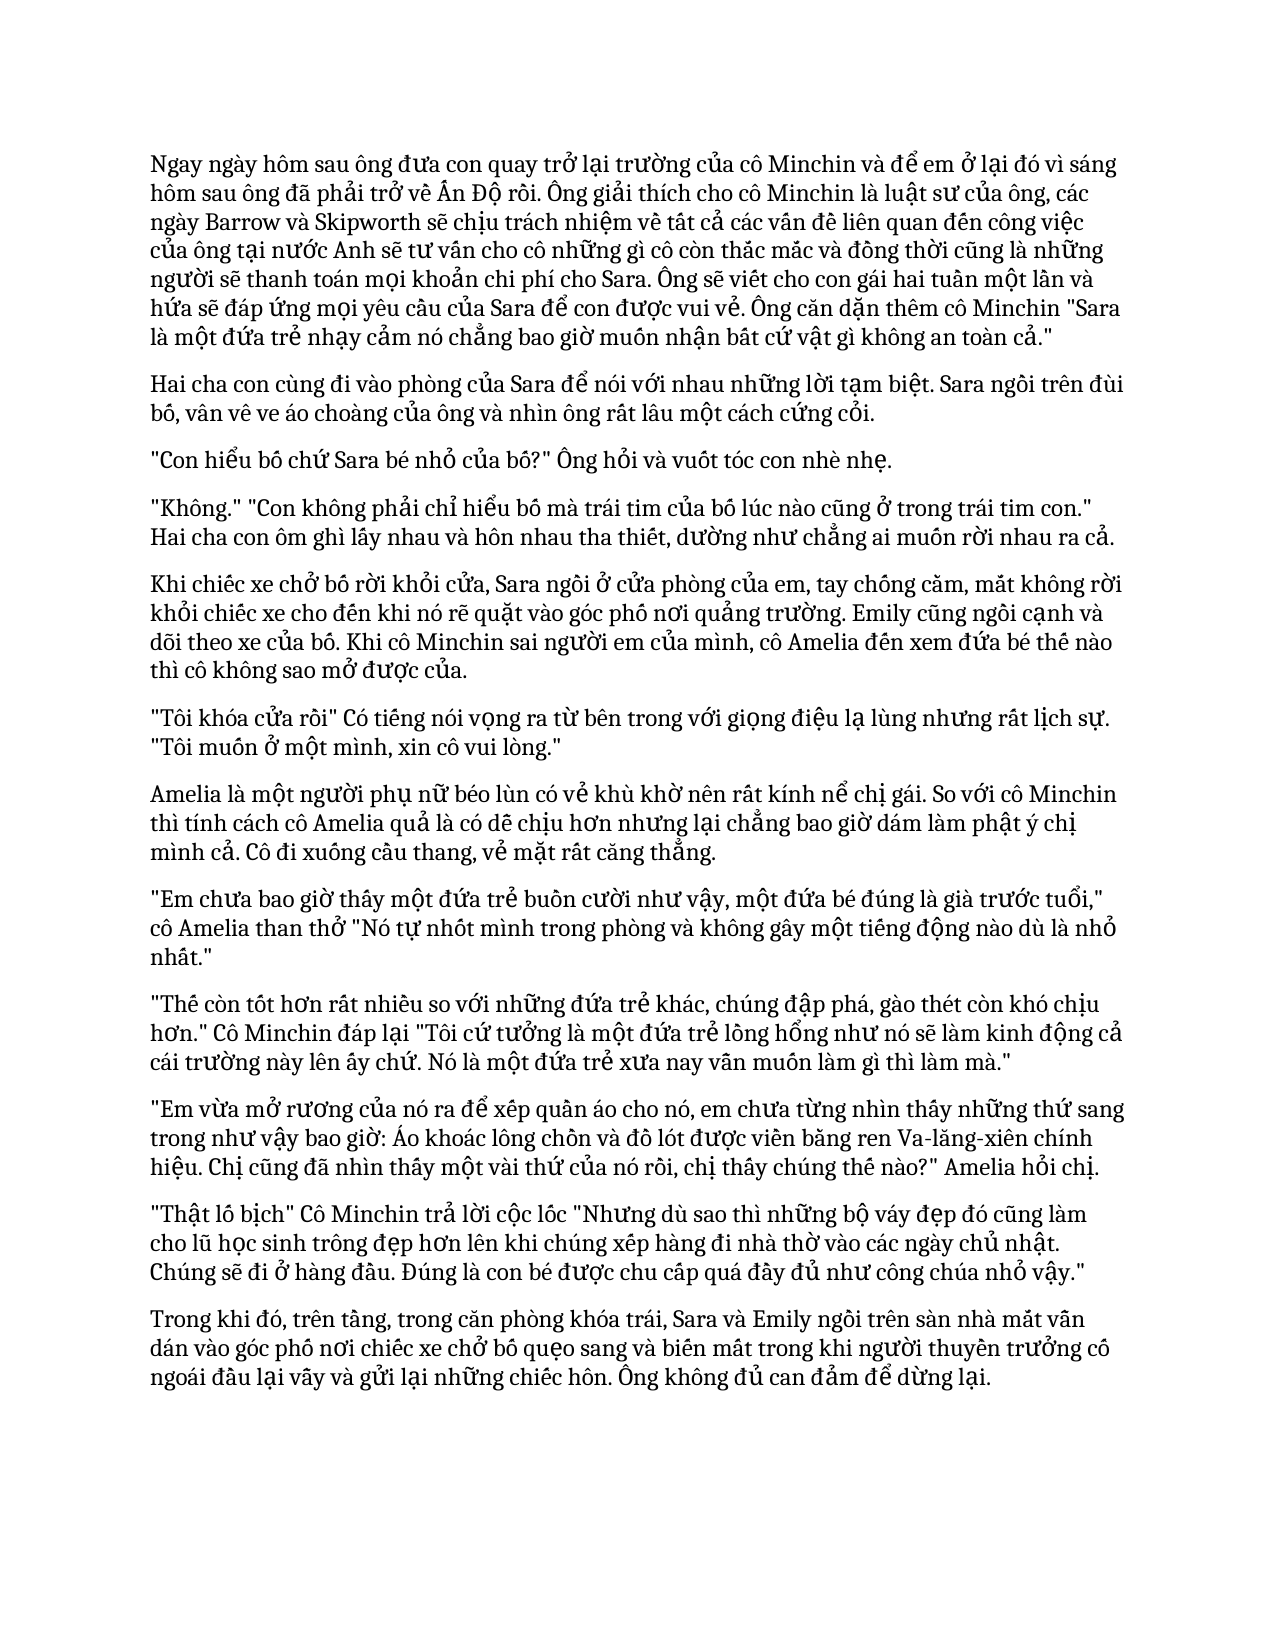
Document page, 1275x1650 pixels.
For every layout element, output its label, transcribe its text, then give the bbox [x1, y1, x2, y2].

text "Thế còn tốt hơn rất nhiều so với những đứa trẻ khác, chúng đập phá, gào thét còn khó chịu hơn." Cô Minchin đáp lại "Tôi cứ tưởng là một đứa trẻ lồng hổng như nó sẽ làm kinh động cả cái trường này lên ấy chứ. Nó là một đứa trẻ xưa nay vẫn muốn làm gì thì làm mà." [150, 990, 1125, 1076]
text "Con hiểu bố chứ Sara bé nhỏ của bố?" Ông hỏi và vuốt tóc con nhè nhẹ. [150, 446, 1125, 475]
text Trong khi đó, trên tầng, trong căn phòng khóa trái, Sara và Emily ngồi trên sàn nhà mắt vẫn dán vào góc phố nơi chiếc xe chở bố quẹo sang và biến mất trong khi người thuyền trưởng cố ngoái đầu lại vẫy và gửi lại những chiếc hôn. Ông không đủ can đảm để dừng lại. [150, 1305, 1125, 1449]
text Ngay ngày hôm sau ông đưa con quay trở lại trường của cô Minchin và để em ở lại đó vì sáng hôm sau ông đã phải trở về Ấn Độ rồi. Ông giải thích cho cô Minchin là luật sư của ông, các ngày Barrow và Skipworth sẽ chịu trách nhiệm về tất cả các vấn đề liên quan đến công việc của ông tại nước Anh sẽ tư vấn cho cô những gì cô còn thắc mắc và đồng thời cũng là những người sẽ thanh toán mọi khoản chi phí cho Sara. Ông sẽ viết cho con gái hai tuần một lần và hứa sẽ đáp ứng mọi yêu cầu của Sara để con được vui vẻ. Ông căn dặn thêm cô Minchin "Sara là một đứa trẻ nhạy cảm nó chẳng bao giờ muốn nhận bất cứ vật gì không an toàn cả." [150, 150, 1125, 351]
text "Tôi khóa cửa rồi" Có tiếng nói vọng ra từ bên trong với giọng điệu lạ lùng nhưng rất lịch sự. "Tôi muốn ở một mình, xin cô vui lòng." [150, 704, 1125, 761]
text Amelia là một người phụ nữ béo lùn có vẻ khù khờ nên rất kính nể chị gái. So với cô Minchin thì tính cách cô Amelia quả là có dễ chịu hơn nhưng lại chẳng bao giờ dám làm phật ý chị mình cả. Cô đi xuống cầu thang, vẻ mặt rất căng thẳng. [150, 780, 1125, 866]
text Hai cha con cùng đi vào phòng của Sara để nói với nhau những lời tạm biệt. Sara ngồi trên đùi bố, vân vê ve áo choàng của ông và nhìn ông rất lâu một cách cứng cỏi. [150, 370, 1125, 427]
text "Không." "Con không phải chỉ hiểu bố mà trái tim của bố lúc nào cũng ở trong trái tim con." Hai cha con ôm ghì lấy nhau và hôn nhau tha thiết, dường như chẳng ai muốn rời nhau ra cả. [150, 494, 1125, 551]
text Khi chiếc xe chở bố rời khỏi cửa, Sara ngồi ở cửa phòng của em, tay chống cằm, mắt không rời khỏi chiếc xe cho đến khi nó rẽ quặt vào góc phố nơi quảng trường. Emily cũng ngồi cạnh và dõi theo xe của bố. Khi cô Minchin sai người em của mình, cô Amelia đến xem đứa bé thế nào thì cô không sao mở được của. [150, 570, 1125, 685]
text "Thật lố bịch" Cô Minchin trả lời cộc lốc "Nhưng dù sao thì những bộ váy đẹp đó cũng làm cho lũ học sinh trông đẹp hơn lên khi chúng xếp hàng đi nhà thờ vào các ngày chủ nhật. Chúng sẽ đi ở hàng đầu. Đúng là con bé được chu cấp quá đầy đủ như công chúa nhỏ vậy." [150, 1200, 1125, 1286]
text "Em vừa mở rương của nó ra để xếp quần áo cho nó, em chưa từng nhìn thấy những thứ sang trong như vậy bao giờ: Áo khoác lông chồn và đồ lót được viền bằng ren Va-lăng-xiên chính hiệu. Chị cũng đã nhìn thấy một vài thứ của nó rồi, chị thấy chúng thế nào?" Amelia hỏi chị. [150, 1095, 1125, 1181]
text "Em chưa bao giờ thấy một đứa trẻ buồn cười như vậy, một đứa bé đúng là già trước tuổi," cô Amelia than thở "Nó tự nhốt mình trong phòng và không gây một tiếng động nào dù là nhỏ nhất." [150, 885, 1125, 971]
